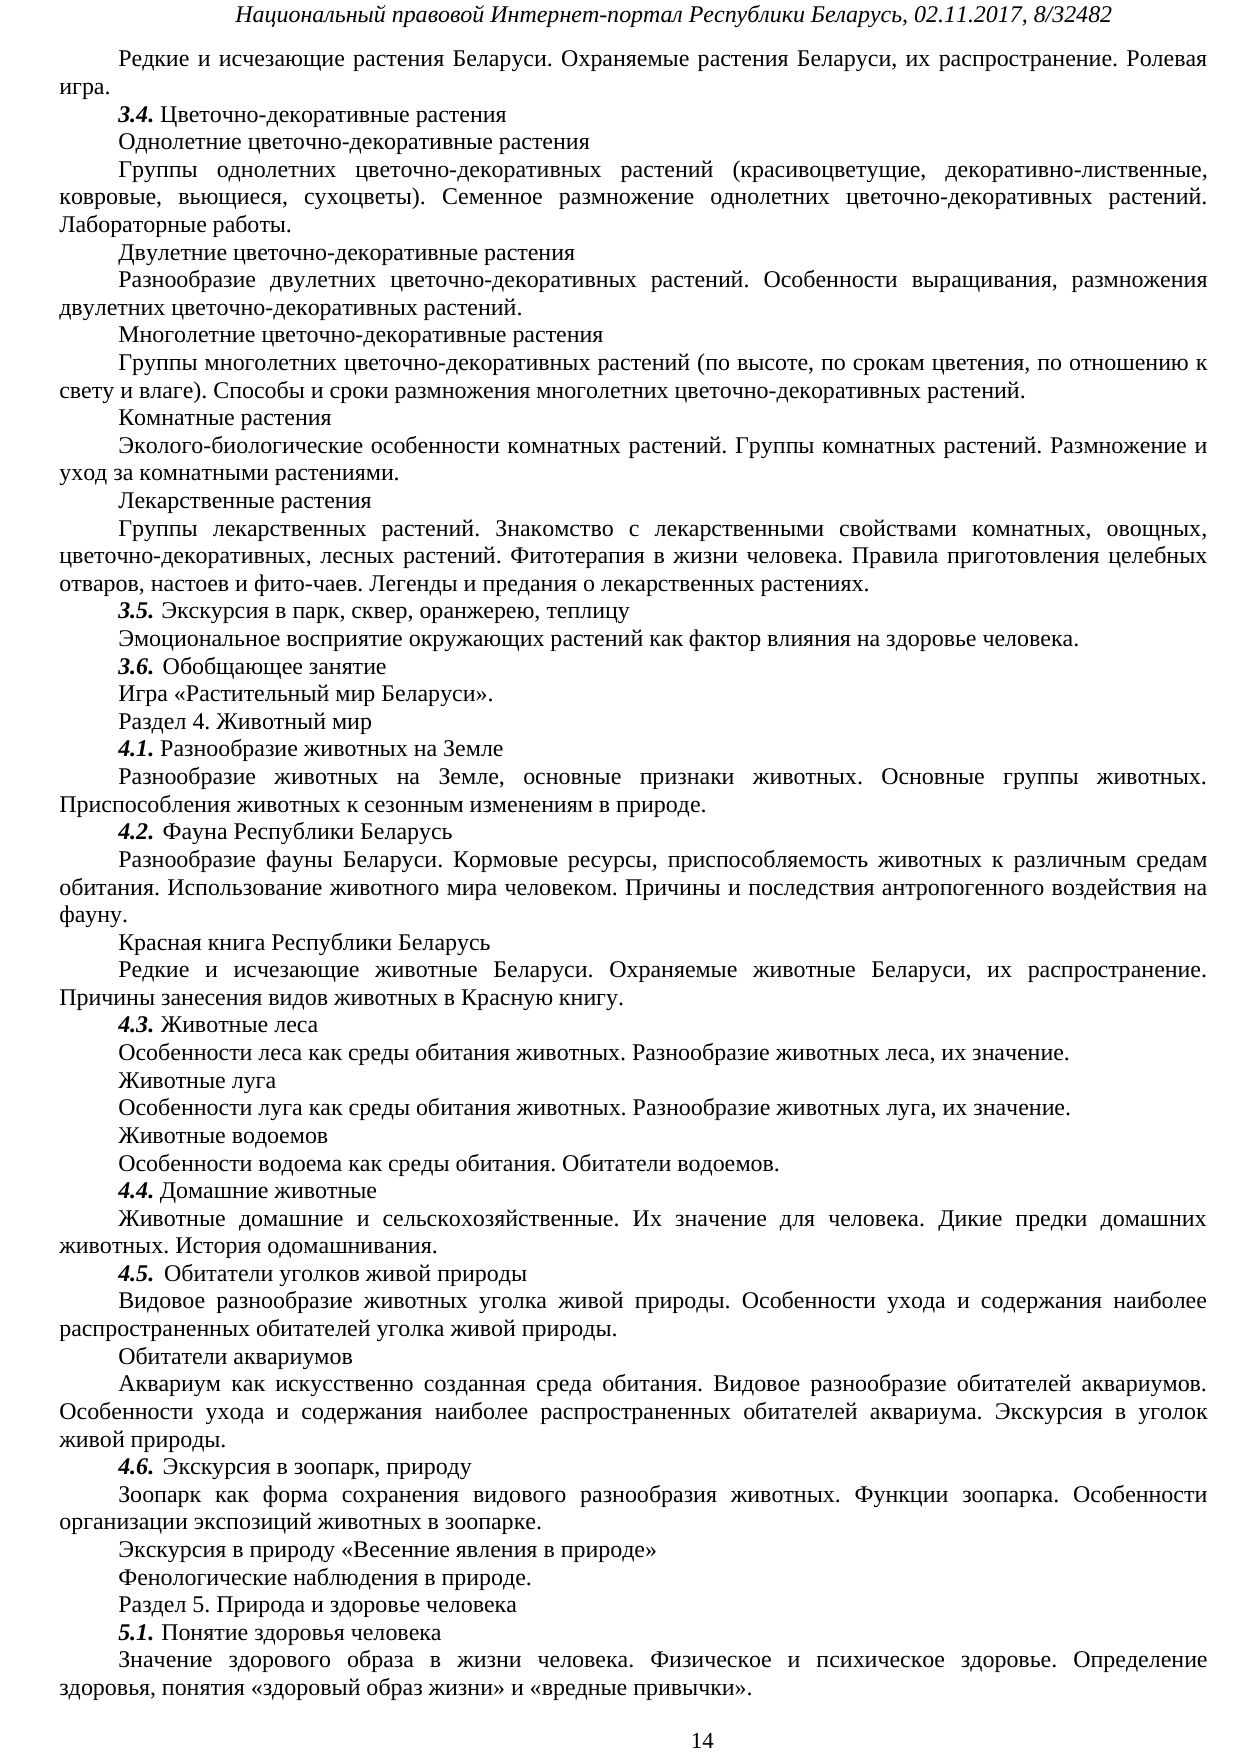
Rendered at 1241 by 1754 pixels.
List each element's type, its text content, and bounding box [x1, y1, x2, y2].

text Игра «Растительный мир Беларуси». [59, 679, 1211, 707]
text Редкие и исчезающие животные Беларуси. Охраняемые животные Беларуси, их распространение. Причины занесения видов животных в Красную книгу. [59, 955, 1209, 1011]
text Экскурсия в природу «Весенние явления в природе» [59, 1535, 1211, 1563]
list Цветочно-декоративные растения [59, 99, 1211, 127]
list Обобщающее занятие [59, 652, 1211, 679]
text Зоопарк как форма сохранения видового разнообразия животных. Функции зоопарка. Особенности организации экспозиций животных в зоопарке. [59, 1480, 1209, 1535]
text Животные луга [59, 1066, 1211, 1093]
text Аквариум как искусственно созданная среда обитания. Видовое разнообразие обитателей аквариумов. Особенности ухода и содержания наиболее распространенных обитателей аквариума. Экскурсия в уголок живой природы. [59, 1369, 1209, 1452]
text Группы однолетних цветочно-декоративных растений (красивоцветущие, декоративно-лиственные, ковровые, вьющиеся, сухоцветы). Семенное размножение однолетних цветочно-декоративных растений. Лабораторные работы. [59, 155, 1209, 238]
list Обитатели уголков живой природы [59, 1259, 1211, 1287]
text Разнообразие фауны Беларуси. Кормовые ресурсы, приспособляемость животных к различным средам обитания. Использование животного мира человеком. Причины и последствия антропогенного воздействия на фауну. [59, 845, 1209, 928]
subtitle Раздел 5. Природа и здоровье человека [59, 1590, 1211, 1618]
text Видовое разнообразие животных уголка живой природы. Особенности ухода и содержания наиболее распространенных обитателей уголка живой природы. [59, 1287, 1209, 1342]
text Животные домашние и сельскохозяйственные. Их значение для человека. Дикие предки домашних животных. История одомашнивания. [59, 1204, 1209, 1259]
subtitle Разнообразие животных на Земле [59, 734, 1211, 762]
text Многолетние цветочно-декоративные растения [59, 320, 1211, 348]
text Эмоциональное восприятие окружающих растений как фактор влияния на здоровье человека. [59, 624, 1209, 652]
list Животные леса [59, 1011, 1211, 1038]
text Фенологические наблюдения в природе. [59, 1563, 1211, 1590]
subtitle Понятие здоровья человека [59, 1618, 1211, 1645]
text Особенности луга как среды обитания животных. Разнообразие животных луга, их значение. [59, 1093, 1209, 1121]
subtitle Фауна Республики Беларусь [59, 817, 1211, 845]
text Однолетние цветочно-декоративные растения [59, 127, 1211, 155]
text Эколого-биологические особенности комнатных растений. Группы комнатных растений. Размножение и уход за комнатными растениями. [59, 431, 1209, 486]
list Экскурсия в зоопарк, природу [59, 1452, 1211, 1480]
text Комнатные растения [59, 403, 1211, 431]
text Лекарственные растения [59, 486, 1211, 514]
text Редкие и исчезающие растения Беларуси. Охраняемые растения Беларуси, их распространение. Ролевая игра. [59, 44, 1209, 99]
text Обитатели аквариумов [59, 1342, 1211, 1369]
text Двулетние цветочно-декоративные растения [59, 238, 1211, 265]
text Группы многолетних цветочно-декоративных растений (по высоте, по срокам цветения, по отношению к свету и влаге). Способы и сроки размножения многолетних цветочно-декоративных растений. [59, 348, 1209, 403]
text Группы лекарственных растений. Знакомство с лекарственными свойствами комнатных, овощных, цветочно-декоративных, лесных растений. Фитотерапия в жизни человека. Правила приготовления целебных отваров, настоев и фито-чаев. Легенды и предания о лекарственных растениях. [59, 514, 1209, 596]
text Красная книга Республики Беларусь [59, 928, 1211, 955]
text Разнообразие двулетних цветочно-декоративных растений. Особенности выращивания, размножения двулетних цветочно-декоративных растений. [59, 265, 1209, 320]
text Животные водоемов [59, 1121, 1211, 1148]
text Значение здорового образа в жизни человека. Физическое и психическое здоровье. Определение здоровья, понятия «здоровый образ жизни» и «вредные привычки». [59, 1645, 1209, 1701]
subtitle Раздел 4. Животный мир [59, 707, 1211, 734]
list Домашние животные [59, 1176, 1211, 1204]
text Особенности леса как среды обитания животных. Разнообразие животных леса, их значение. [59, 1038, 1209, 1066]
text Разнообразие животных на Земле, основные признаки животных. Основные группы животных. Приспособления животных к сезонным изменениям в природе. [59, 762, 1209, 817]
text Особенности водоема как среды обитания. Обитатели водоемов. [59, 1148, 1211, 1176]
list Экскурсия в парк, сквер, оранжерею, теплицу [59, 596, 1211, 624]
